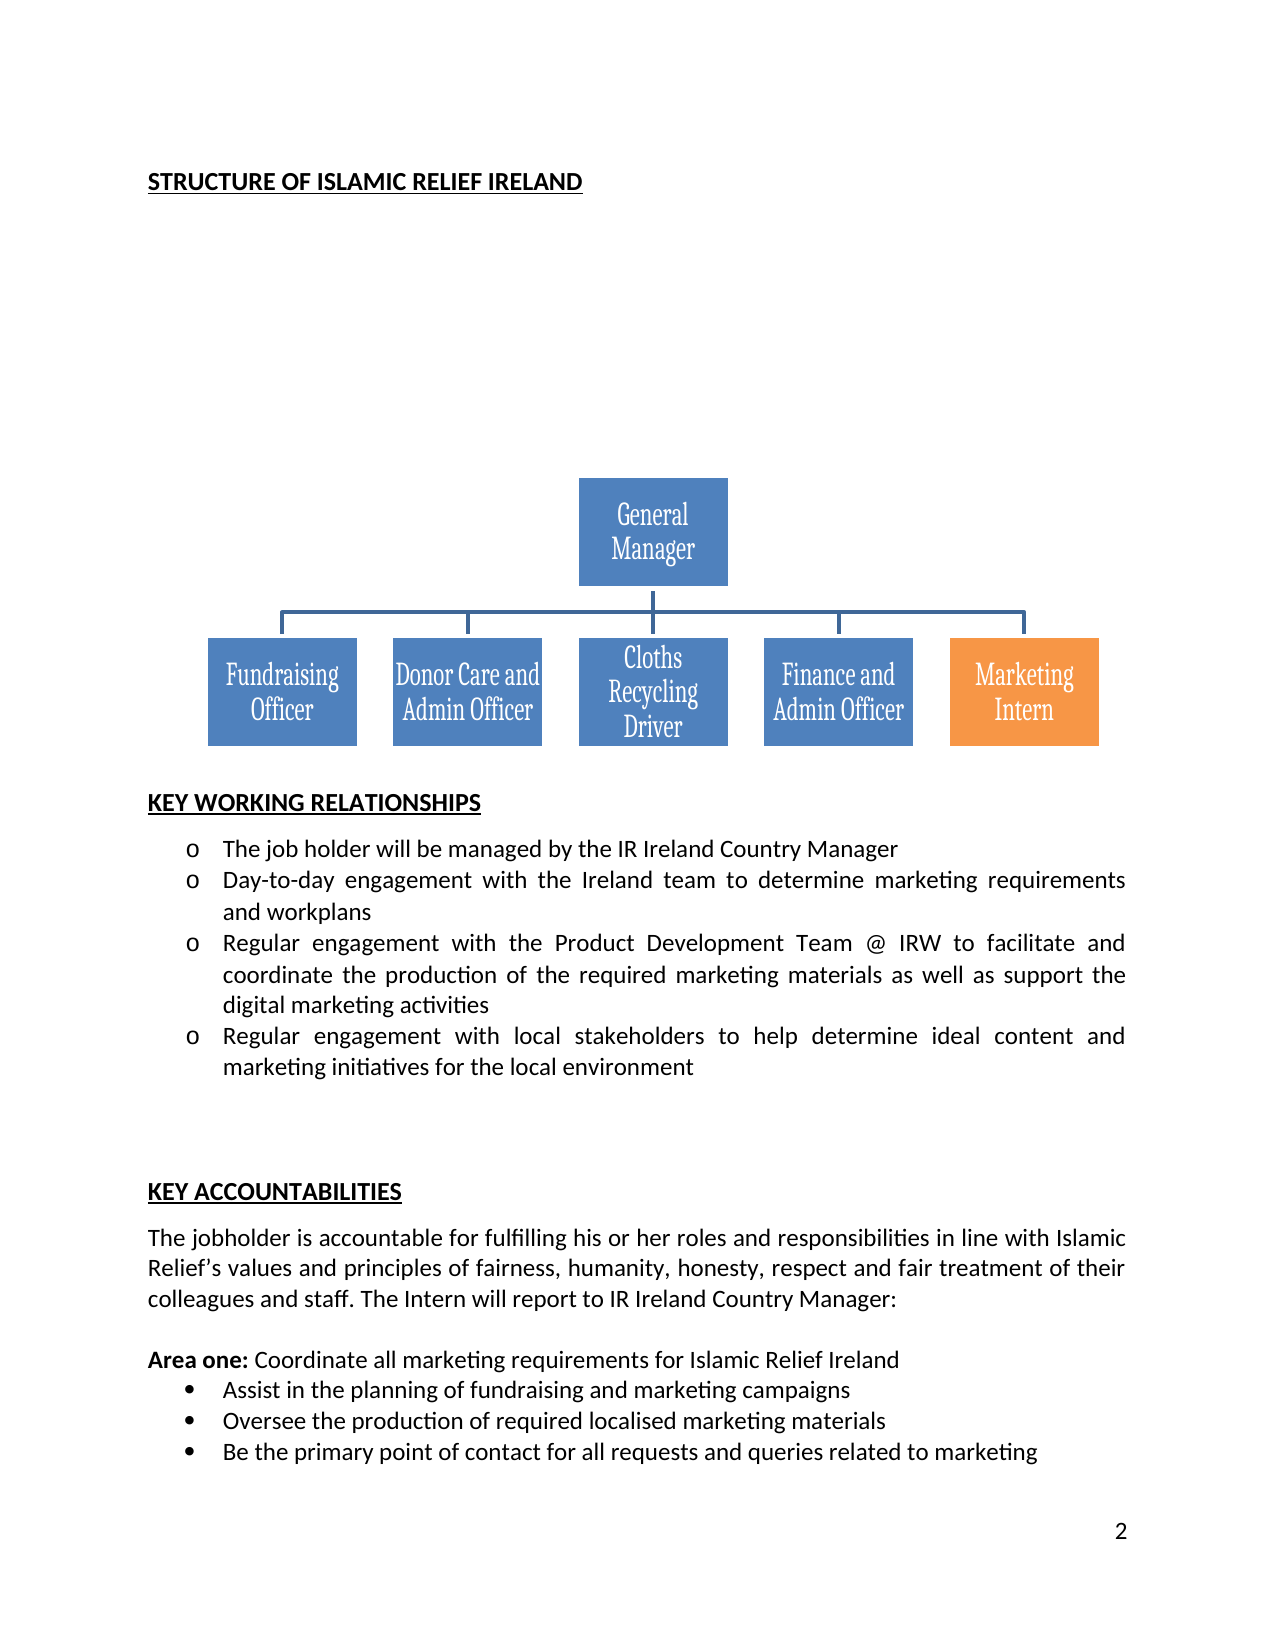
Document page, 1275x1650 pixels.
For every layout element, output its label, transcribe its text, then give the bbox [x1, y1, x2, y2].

list Day-to-day engagement with the Ireland team to determine marketing requirements and workplans [185, 865, 1127, 927]
list Assist in the planning of fundraising and marketing campaigns [185, 1374, 1127, 1405]
text KEY ACCOUNTABILITIES [148, 1175, 1127, 1207]
list Regular engagement with the Product Development Team @ IRW to facilitate and coordinate the production of the required marketing materials as well as support the digital marketing activities [185, 927, 1127, 1020]
list The job holder will be managed by the IR Ireland Country Manager [185, 833, 1127, 865]
text The jobholder is accountable for fulfilling his or her roles and responsibilities in line with Islamic Relief’s values and principles of fairness, humanity, honesty, respect and fair treatment of their colleagues and staff. The Intern will report to IR Ireland Country Manager: [148, 1222, 1127, 1313]
text Area one: Coordinate all marketing requirements for Islamic Relief Ireland [148, 1344, 1127, 1374]
text STRUCTURE OF ISLAMIC RELIEF IRELAND [148, 165, 1127, 197]
text KEY WORKING RELATIONSHIPS [148, 786, 1127, 818]
list Oversee the production of required localised marketing materials [185, 1405, 1127, 1436]
list Regular engagement with local stakeholders to help determine ideal content and marketing initiatives for the local environment [185, 1020, 1127, 1082]
list Be the primary point of contact for all requests and queries related to marketing [185, 1436, 1127, 1466]
